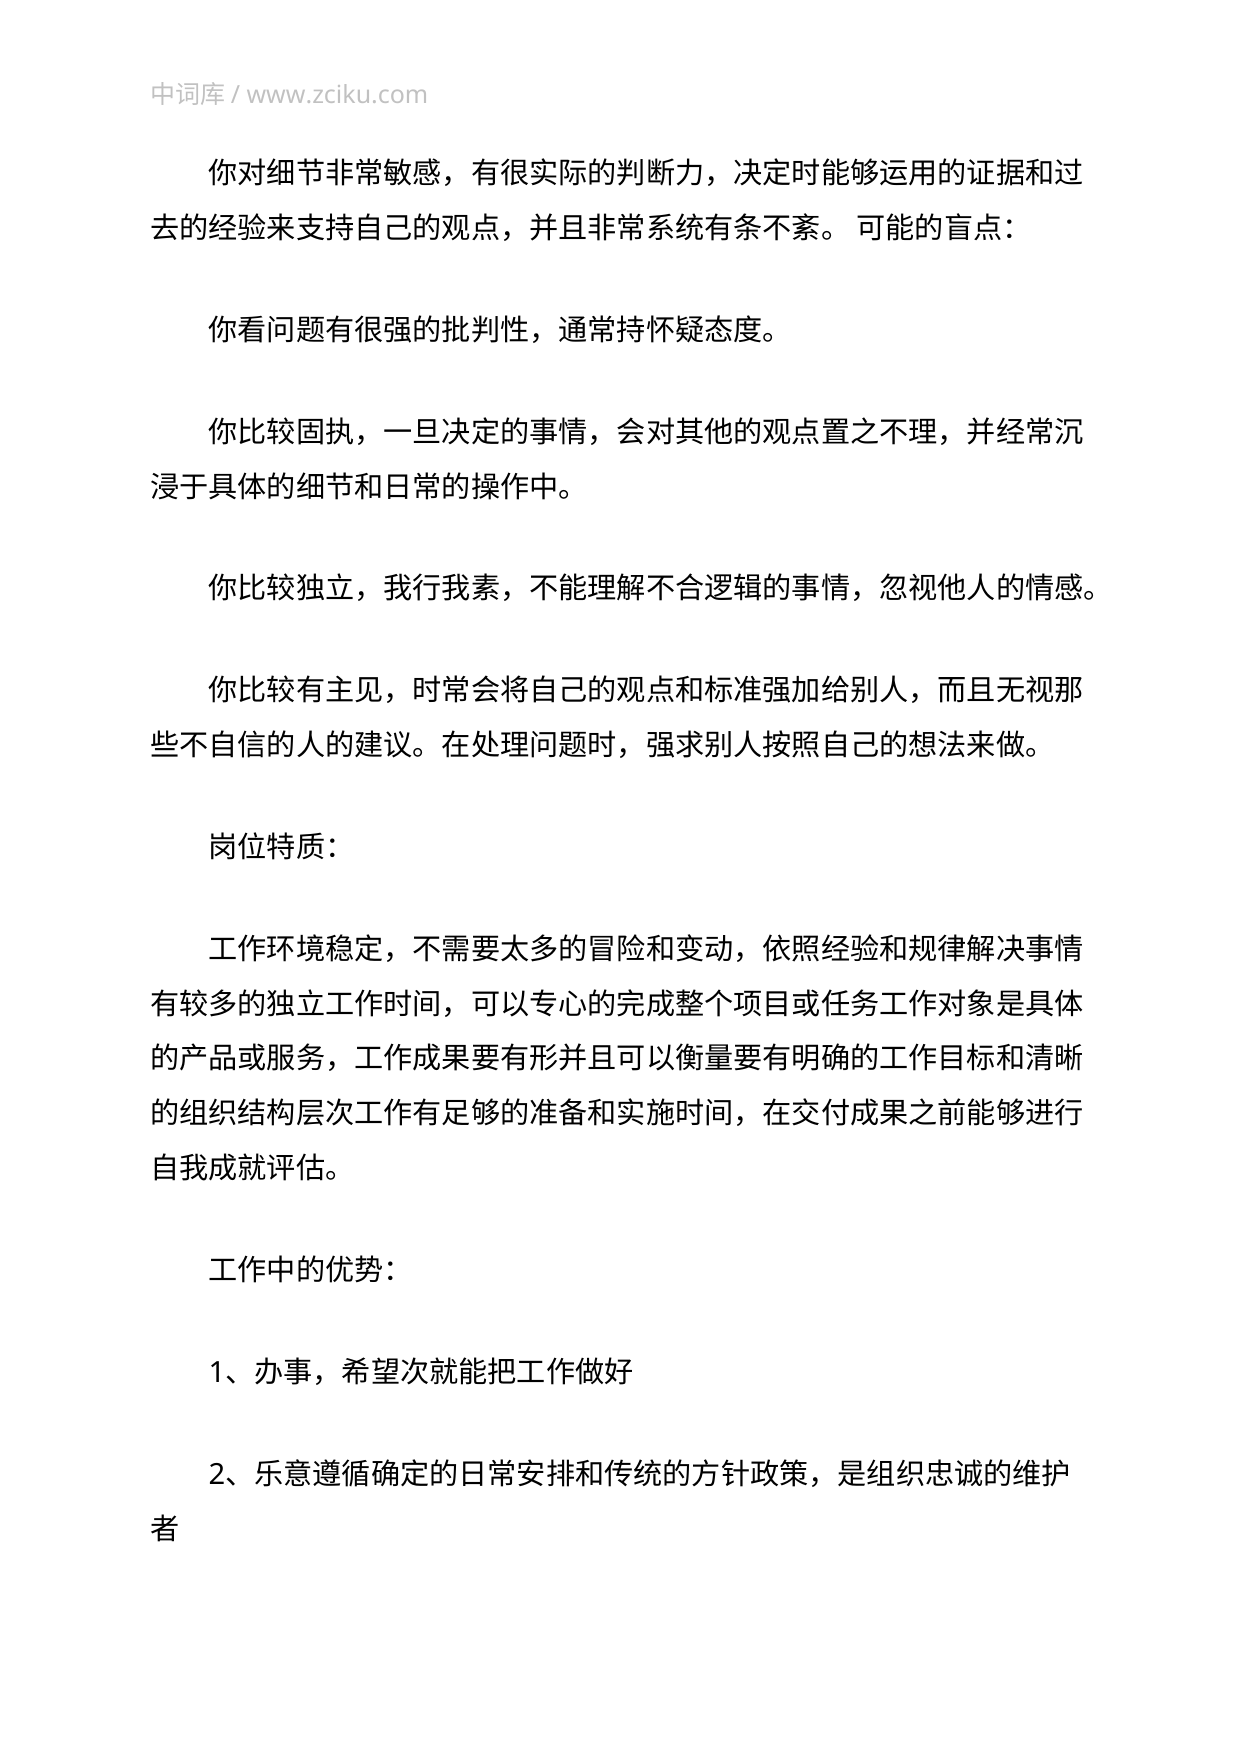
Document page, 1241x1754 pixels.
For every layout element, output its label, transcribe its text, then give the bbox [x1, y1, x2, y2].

text 2、乐意遵循确定的日常安排和传统的方针政策，是组织忠诚的维护者 [150, 1450, 1090, 1548]
text 岗位特质： [150, 823, 1090, 866]
text 你比较有主见，时常会将自己的观点和标准强加给别人，而且无视那些不自信的人的建议。在处理问题时，强求别人按照自己的想法来做。 [150, 667, 1090, 764]
text 工作中的优势： [150, 1247, 1090, 1289]
text 1、办事，希望次就能把工作做好 [150, 1348, 1090, 1391]
text 你对细节非常敏感，有很实际的判断力，决定时能够运用的证据和过去的经验来支持自己的观点，并且非常系统有条不紊。 可能的盲点： [150, 150, 1090, 247]
text 你看问题有很强的批判性，通常持怀疑态度。 [150, 307, 1090, 349]
text 工作环境稳定，不需要太多的冒险和变动，依照经验和规律解决事情有较多的独立工作时间，可以专心的完成整个项目或任务工作对象是具体的产品或服务，工作成果要有形并且可以衡量要有明确的工作目标和清晰的组织结构层次工作有足够的准备和实施时间，在交付成果之前能够进行自我成就评估。 [150, 925, 1090, 1187]
text 你比较独立，我行我素，不能理解不合逻辑的事情，忽视他人的情感。 [150, 565, 1090, 607]
text 你比较固执，一旦决定的事情，会对其他的观点置之不理，并经常沉浸于具体的细节和日常的操作中。 [150, 408, 1090, 506]
